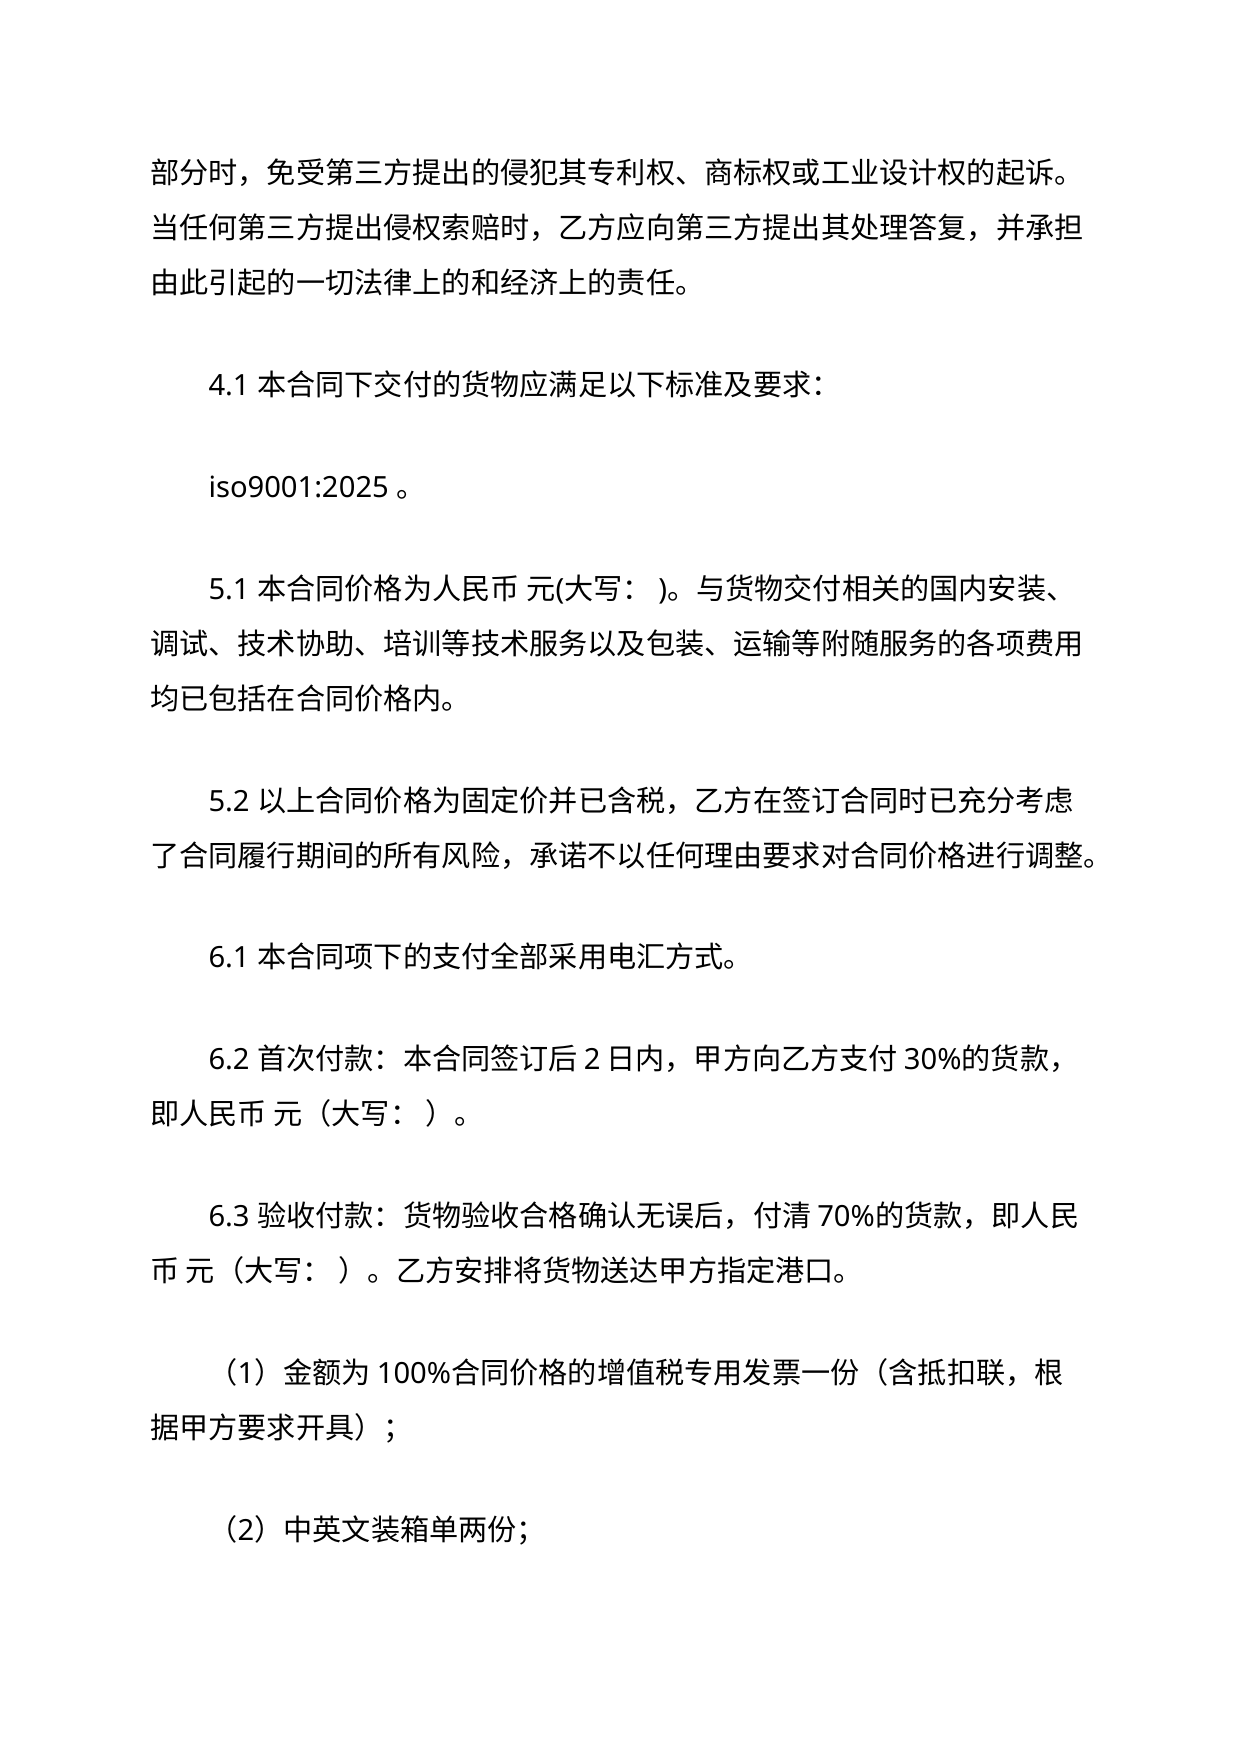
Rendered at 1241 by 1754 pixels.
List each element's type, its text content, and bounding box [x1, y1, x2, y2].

text 5.2 以上合同价格为固定价并已含税，乙方在签订合同时已充分考虑了合同履行期间的所有风险，承诺不以任何理由要求对合同价格进行调整。 [150, 777, 1090, 874]
text 4.1 本合同下交付的货物应满足以下标准及要求： [150, 362, 1090, 404]
text （2）中英文装箱单两份； [150, 1506, 1090, 1549]
text 6.2 首次付款：本合同签订后2日内，甲方向乙方支付30%的货款，即人民币 元（大写： ）。 [150, 1036, 1090, 1133]
text 5.1 本合同价格为人民币 元(大写： )。与货物交付相关的国内安装、调试、技术协助、培训等技术服务以及包装、运输等附随服务的各项费用均已包括在合同价格内。 [150, 566, 1090, 718]
text 6.3 验收付款：货物验收合格确认无误后，付清70%的货款，即人民币 元（大写： ）。乙方安排将货物送达甲方指定港口。 [150, 1193, 1090, 1290]
text iso9001:2025 。 [150, 463, 1090, 506]
text （1）金额为100%合同价格的增值税专用发票一份（含抵扣联，根据甲方要求开具）； [150, 1349, 1090, 1447]
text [150, 150, 1090, 302]
text 6.1 本合同项下的支付全部采用电汇方式。 [150, 934, 1090, 976]
